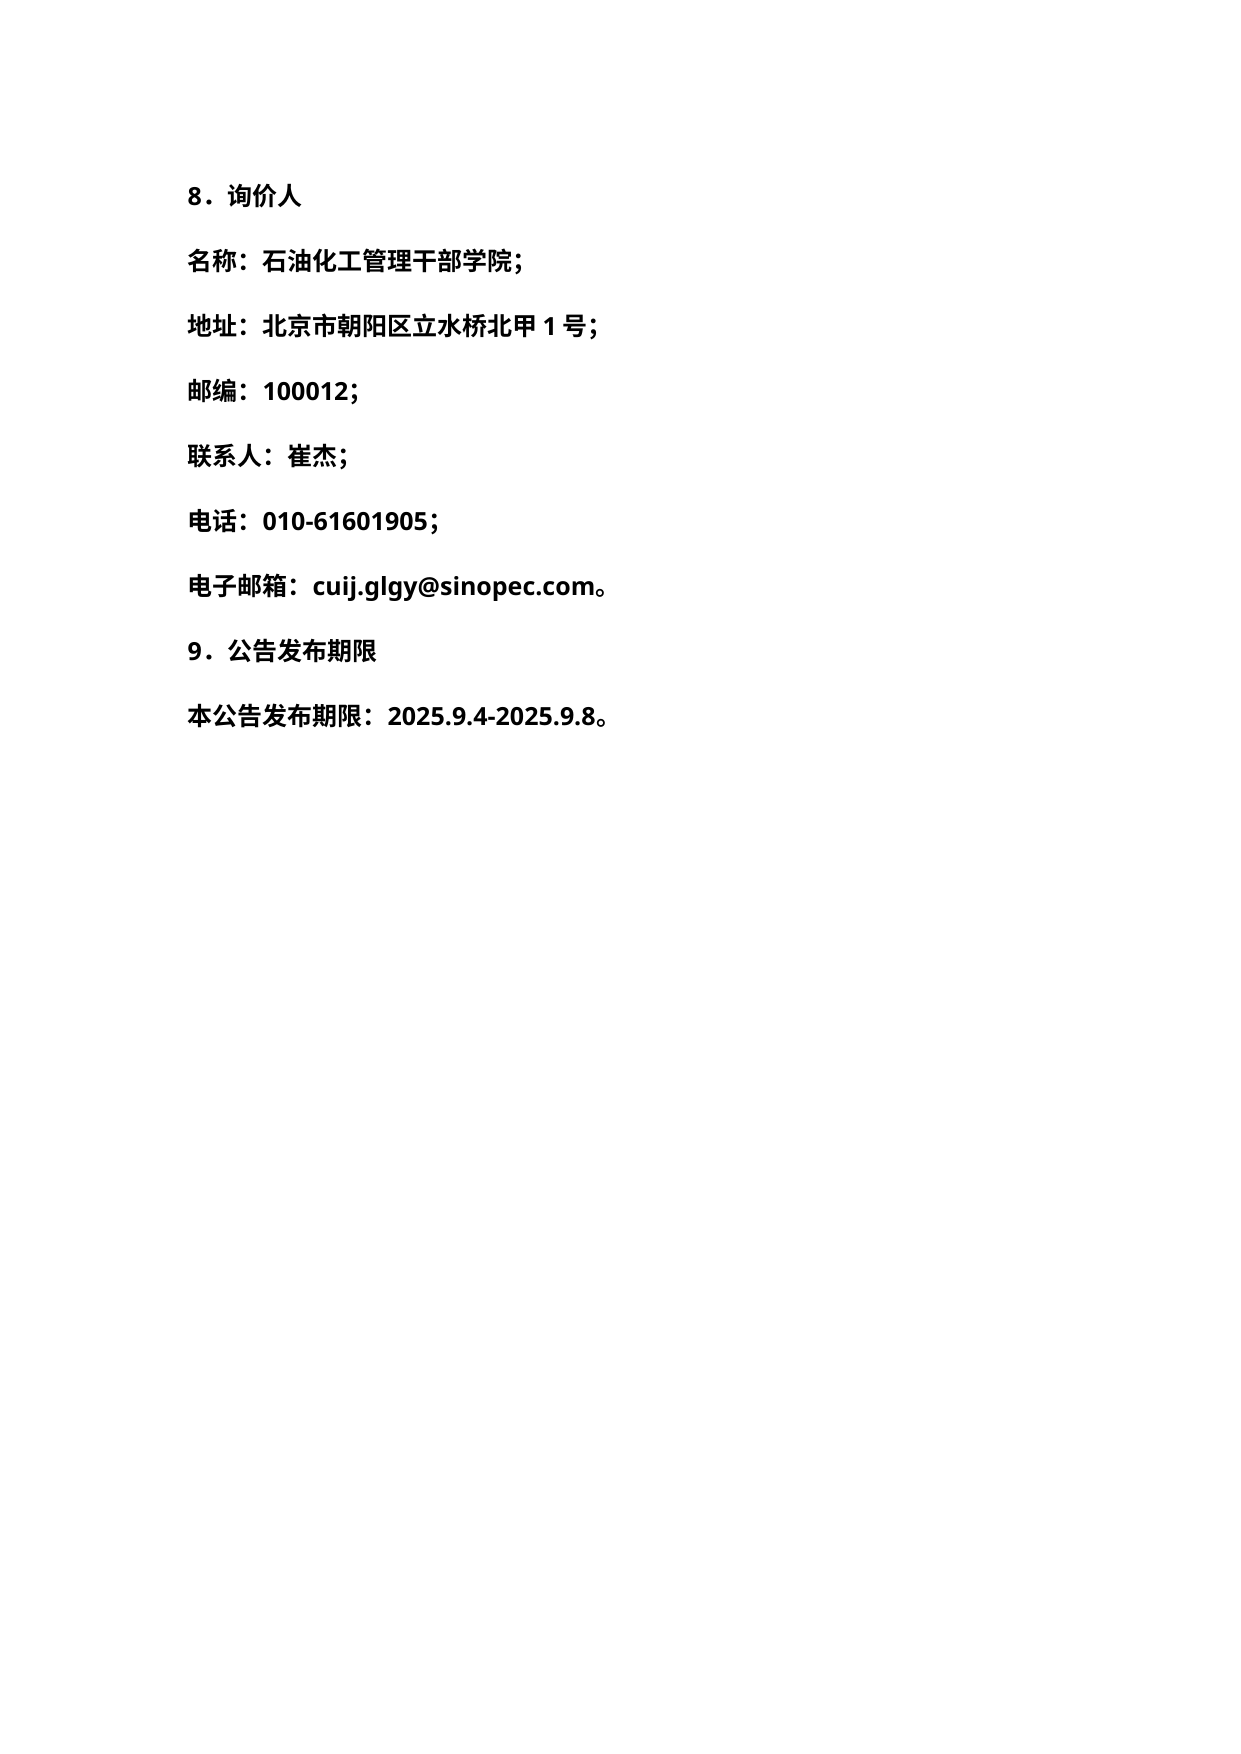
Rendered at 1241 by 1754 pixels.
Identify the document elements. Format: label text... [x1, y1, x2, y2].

text 本公告发布期限：2025.9.4-2025.9.8。 [187, 682, 1053, 747]
text 8．询价人 [187, 162, 1053, 227]
text 名称：石油化工管理干部学院； [187, 227, 1053, 292]
text 地址：北京市朝阳区立水桥北甲1号； [187, 292, 1053, 357]
text 邮编：100012； [187, 357, 1053, 422]
text 联系人：崔杰； [187, 422, 1053, 487]
text 电子邮箱：cuij.glgy@sinopec.com。 [187, 552, 1053, 617]
text 电话：010-61601905； [187, 487, 1053, 552]
text 9．公告发布期限 [187, 617, 1053, 682]
